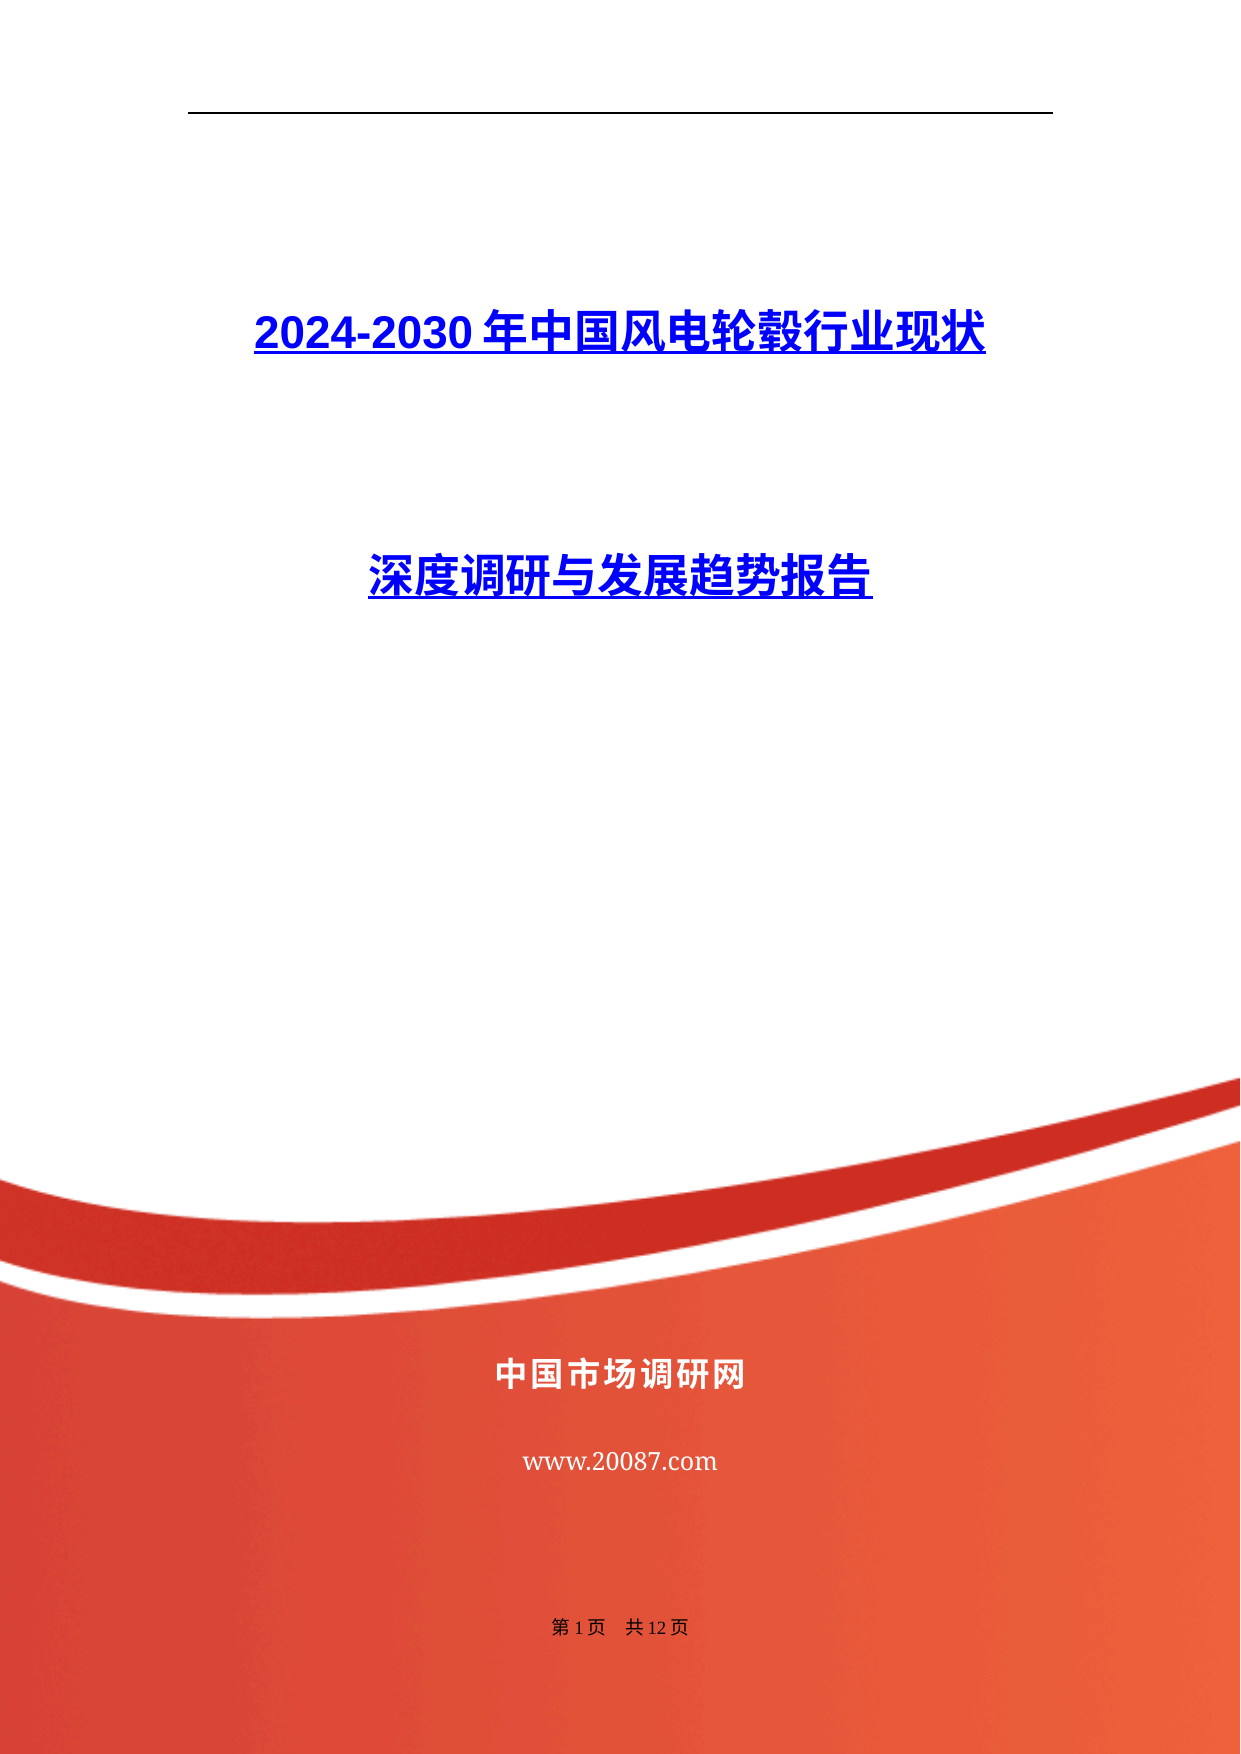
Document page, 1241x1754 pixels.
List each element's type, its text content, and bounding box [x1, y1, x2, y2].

text www.20087.com [187, 1428, 1053, 1493]
subtitle 中国市场调研网 [187, 1339, 1053, 1404]
picture [0, 1006, 1241, 1754]
table_header 2024-2030年中国风电轮毂行业现状深度调研与发展趋势报告 [188, 207, 1053, 773]
